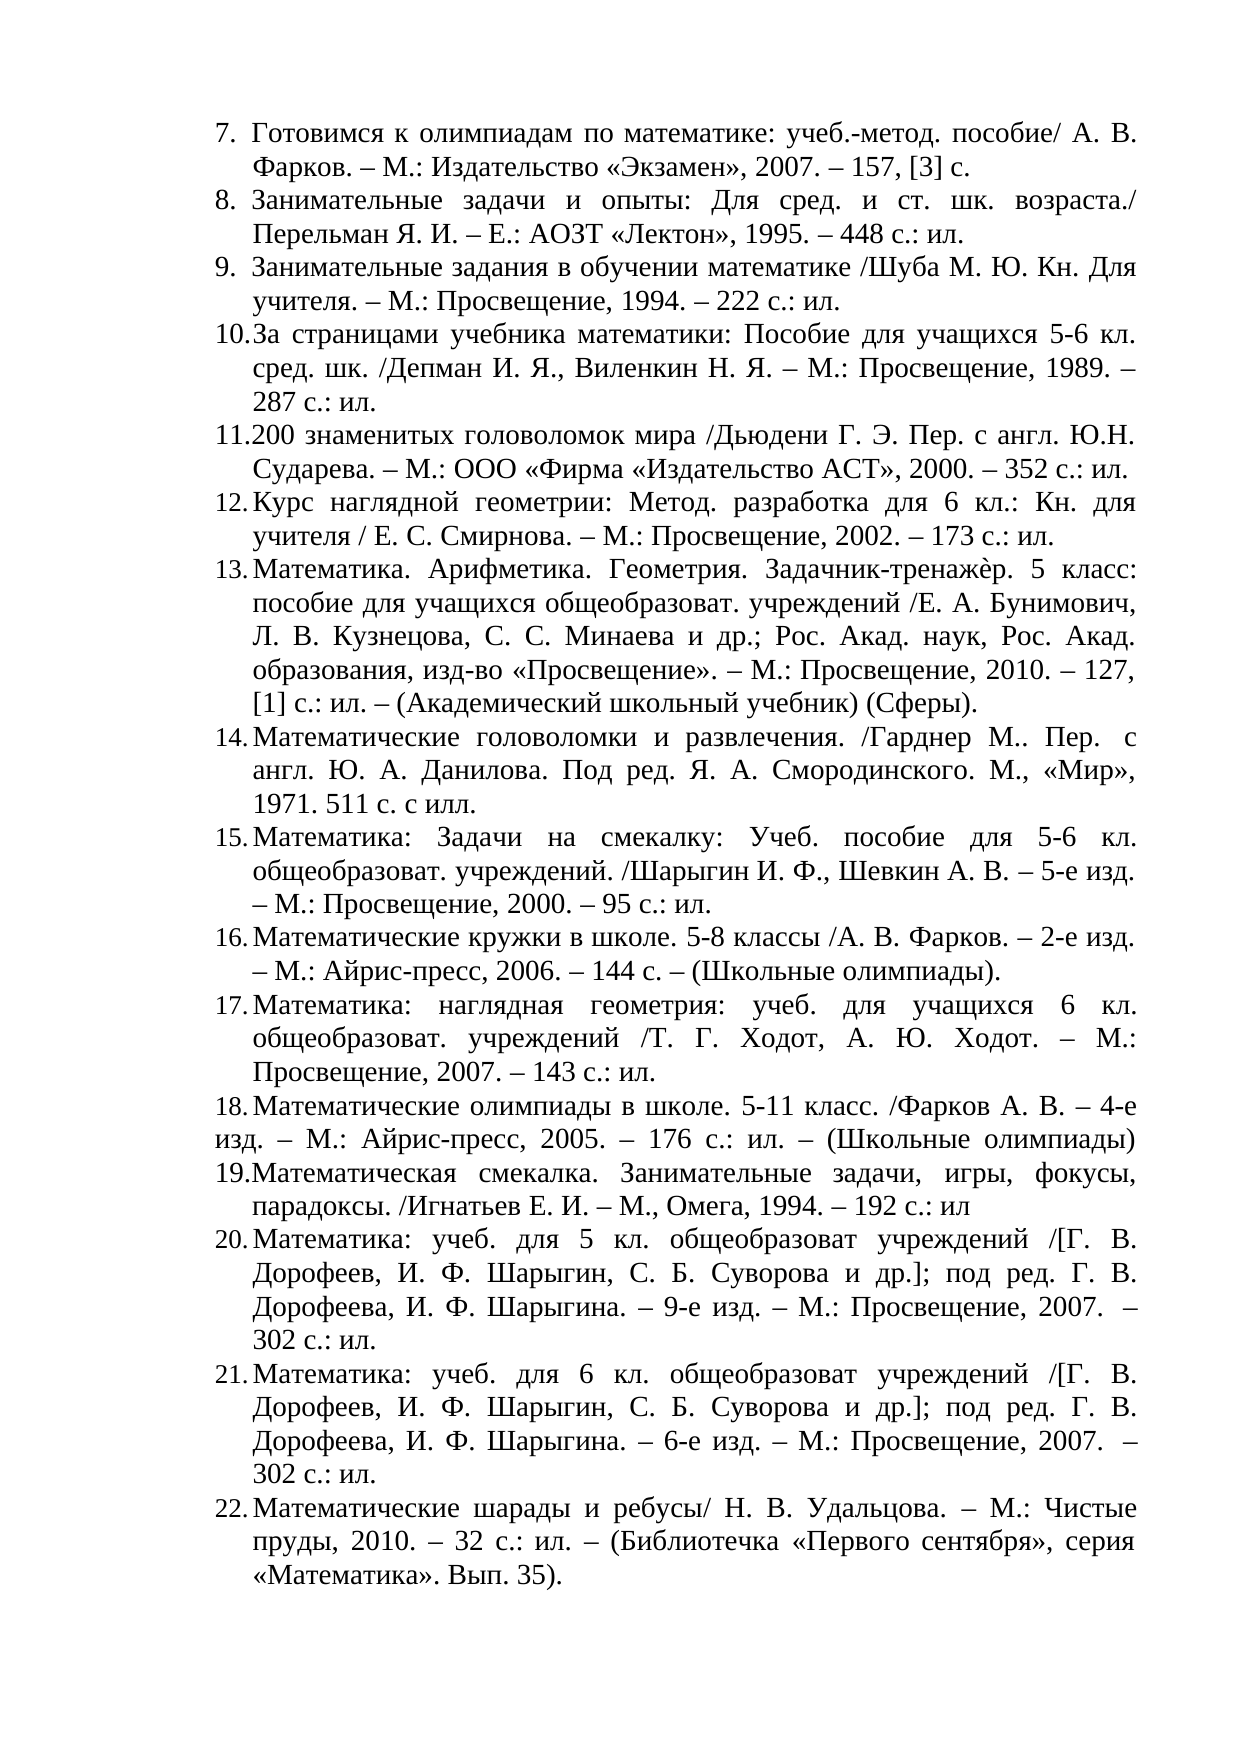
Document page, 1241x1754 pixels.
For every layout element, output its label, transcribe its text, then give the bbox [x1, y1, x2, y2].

list Математика. Арифметика. Геометрия. Задачник-тренажѐр. 5 класс: пособие для учащихся общеобразоват. учреждений /Е. А. Бунимович, Л. В. Кузнецова, С. С. Минаева и др.; Рос. Акад. наук, Рос. Акад. образования, изд-во «Просвещение». – М.: Просвещение, 2010. – 127, [214, 551, 1137, 686]
list с.: ил. – (Академический школьный учебник) (Сферы). [252, 686, 1180, 719]
list Курс наглядной геометрии: Метод. разработка для 6 кл.: Кн. для учителя / Е. С. Смирнова. – М.: Просвещение, 2002. – 173 с.: ил. [214, 484, 1136, 551]
list Математические головоломки и развлечения. /Гарднер М.. Пер. с англ. Ю. А. Данилова. Под ред. Я. А. Смородинского. М., «Мир», 1971. 511 с. с илл. [214, 719, 1137, 819]
text – М.: Просвещение, 2000. – 95 с.: ил. [252, 887, 1180, 920]
text «Математика». Вып. 35). [252, 1557, 1180, 1591]
text 11.200 знаменитых головоломок мира /Дьюдени Г. Э. Пер. с англ. Ю.Н. Сударева. – М.: ООО «Фирма «Издательство АСТ», 2000. – 352 с.: ил. [214, 417, 1136, 484]
list Математика: учеб. для 6 кл. общеобразоват учреждений /[Г. В. Дорофеев, И. Ф. Шарыгин, С. Б. Суворова и др.]; под ред. Г. В. Дорофеева, И. Ф. Шарыгина. – 6-е изд. – М.: Просвещение, 2007. – 302 с.: ил. [214, 1356, 1137, 1490]
text – М.: Айрис-пресс, 2006. – 144 с. – (Школьные олимпиады). [252, 953, 1180, 987]
list Математика: учеб. для 5 кл. общеобразоват учреждений /[Г. В. Дорофеев, И. Ф. Шарыгин, С. Б. Суворова и др.]; под ред. Г. В. Дорофеева, И. Ф. Шарыгина. – 9-е изд. – М.: Просвещение, 2007. – 302 с.: ил. [214, 1222, 1137, 1356]
list Занимательные задания в обучении математике /Шуба М. Ю. Кн. Для учителя. – М.: Просвещение, 1994. – 222 с.: ил. [214, 249, 1136, 317]
list Математические олимпиады в школе. 5-11 класс. /Фарков А. В. – 4-е изд. – М.: Айрис-пресс, 2005. – 176 с.: ил. – (Школьные олимпиады) 19.Математическая смекалка. Занимательные задачи, игры, фокусы, [214, 1088, 1137, 1188]
list За страницами учебника математики: Пособие для учащихся 5-6 кл. сред. шк. /Депман И. Я., Виленкин Н. Я. – М.: Просвещение, 1989. – 287 с.: ил. [214, 317, 1137, 417]
list Математика: наглядная геометрия: учеб. для учащихся 6 кл. общеобразоват. учреждений /Т. Г. Ходот, А. Ю. Ходот. – М.: Просвещение, 2007. – 143 с.: ил. [214, 987, 1138, 1088]
list Математические шарады и ребусы/ Н. В. Удальцова. – М.: Чистые пруды, 2010. – 32 с.: ил. – (Библиотечка «Первого сентября», серия [214, 1490, 1137, 1557]
list Занимательные задачи и опыты: Для сред. и ст. шк. возраста./ Перельман Я. И. – Е.: АОЗТ «Лектон», 1995. – 448 с.: ил. [214, 182, 1137, 249]
list Математика: Задачи на смекалку: Учеб. пособие для 5-6 кл. общеобразоват. учреждений. /Шарыгин И. Ф., Шевкин А. В. – 5-е изд. [214, 819, 1137, 887]
list Математические кружки в школе. 5-8 классы /А. В. Фарков. – 2-е изд. [214, 920, 1180, 953]
text парадоксы. /Игнатьев Е. И. – М., Омега, 1994. – 192 с.: ил [216, 1188, 1006, 1222]
list Готовимся к олимпиадам по математике: учеб.-метод. пособие/ А. В. Фарков. – М.: Издательство «Экзамен», 2007. – 157, [3] с. [214, 115, 1137, 182]
